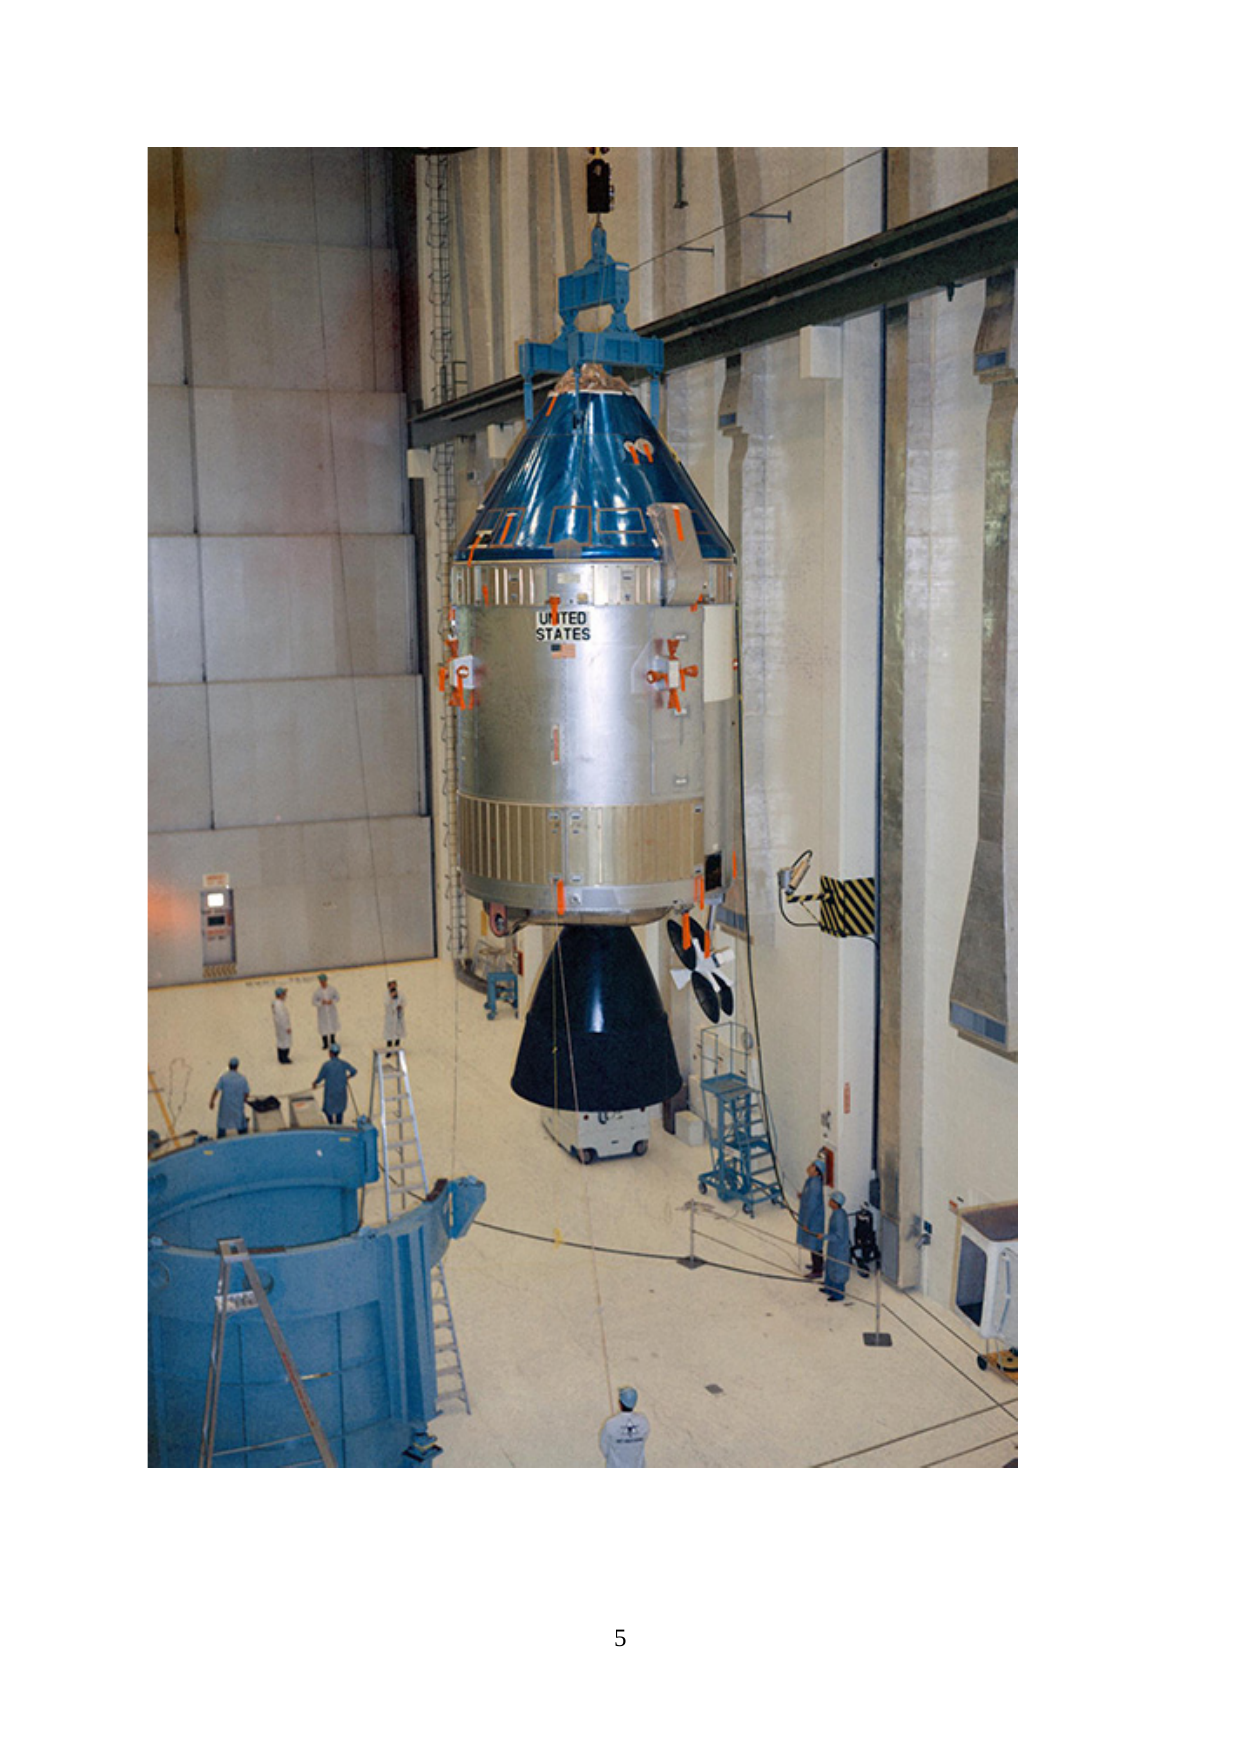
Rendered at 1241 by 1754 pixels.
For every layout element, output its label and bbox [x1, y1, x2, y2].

picture [147, 147, 1018, 1468]
